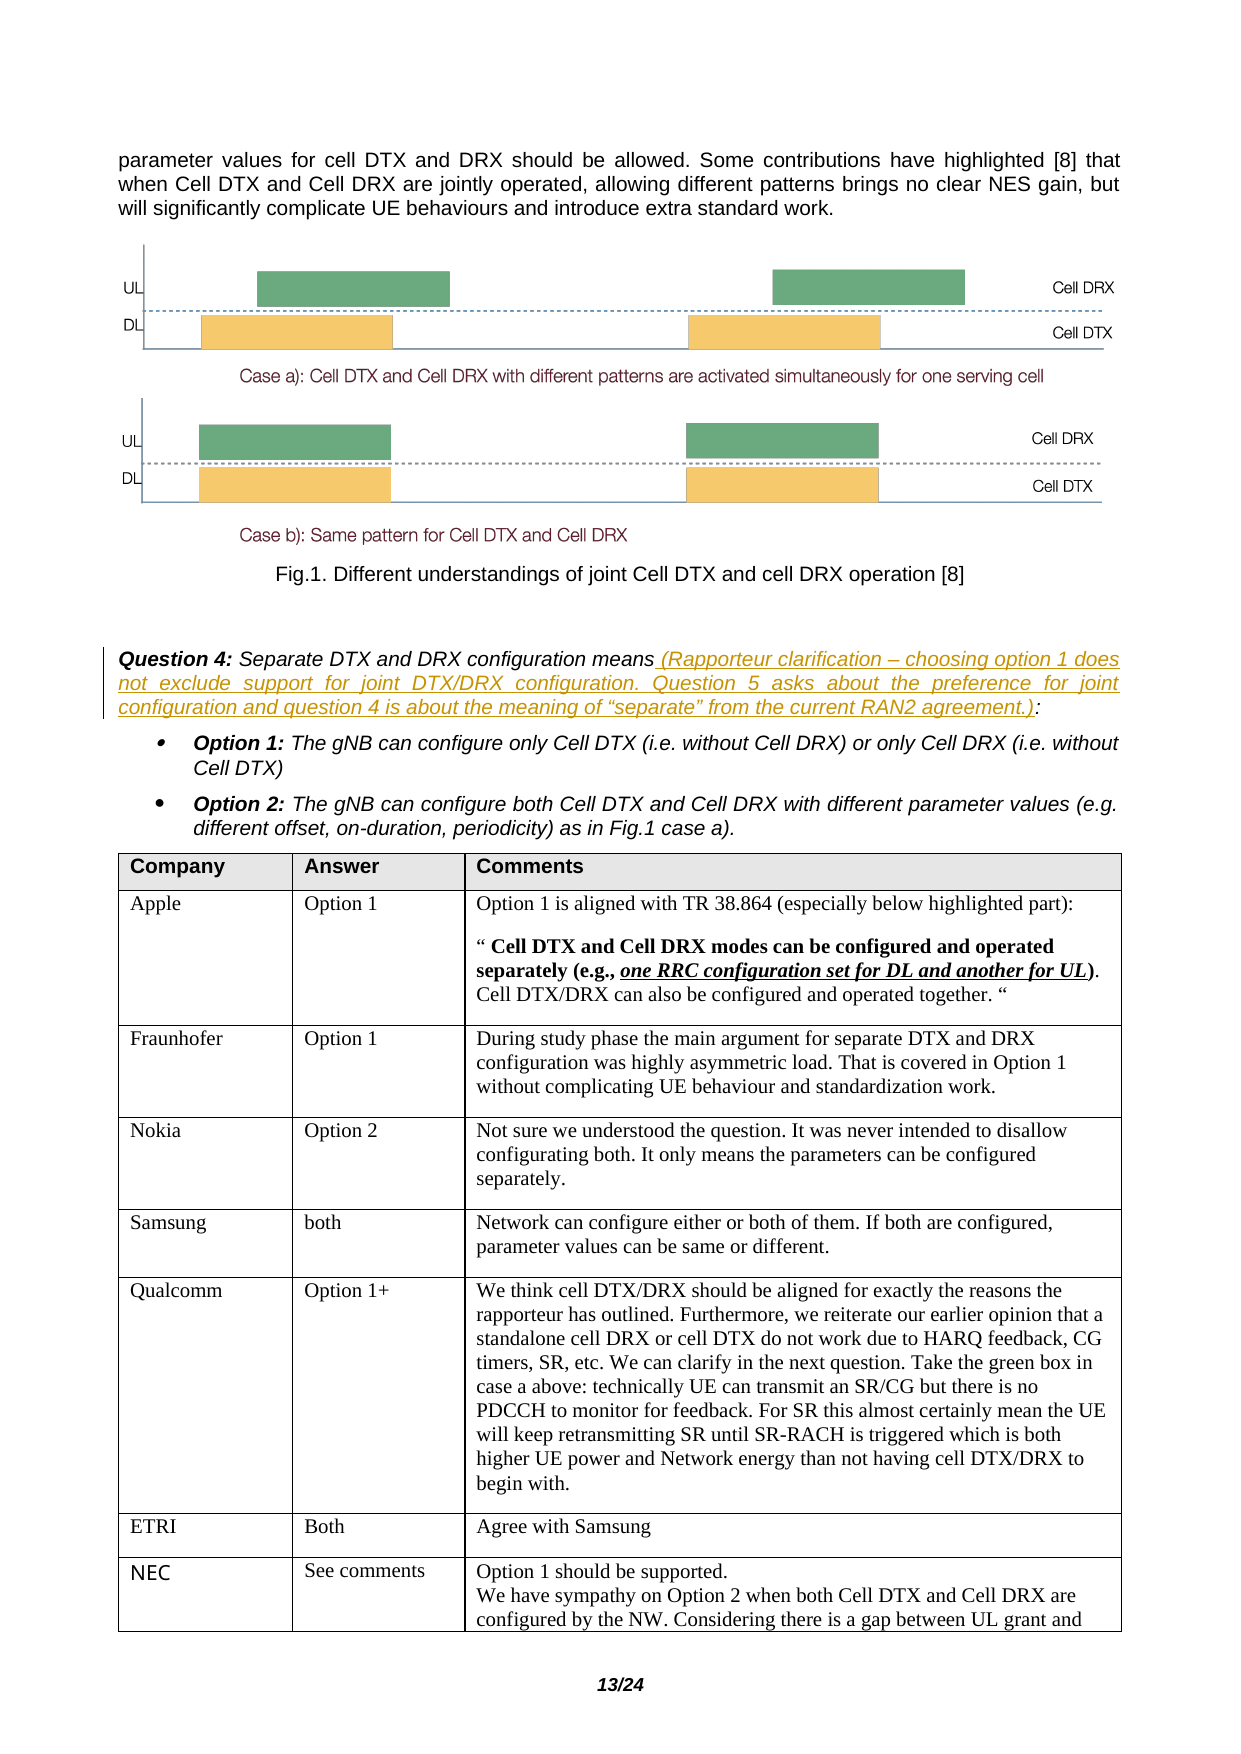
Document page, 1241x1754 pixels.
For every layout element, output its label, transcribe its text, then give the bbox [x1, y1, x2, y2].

picture [118, 244, 1123, 549]
table_cell We think cell DTX/DRX should be aligned for exactly the reasons the rapporteur has outlined. Furthermore, we reiterate our earlier opinion that a standalone cell DRX or cell DTX do not work due to HARQ feedback, CG timers, SR, etc. We can clarify in the next question. Take the green box in case a above: technically UE can transmit an SR/CG but there is no PDCCH to monitor for feedback. For SR this almost certainly mean the UE will keep retransmitting SR until SR-RACH is triggered which is both higher UE power and Network energy than not having cell DTX/DRX to begin with. [466, 1278, 1121, 1513]
table_cell Nokia [119, 1118, 292, 1209]
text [118, 148, 1122, 219]
table_cell Apple [119, 891, 292, 1025]
text Fig.1. Different understandings of joint Cell DTX and cell DRX operation [8] [118, 561, 1122, 585]
table_cell ETRI [119, 1514, 292, 1557]
text Question 4: Separate DTX and DRX configuration means: [118, 647, 1122, 719]
table_cell Qualcomm [119, 1278, 292, 1513]
table_cell Fraunhofer [119, 1026, 292, 1117]
table_cell Agree with Samsung [466, 1514, 1121, 1557]
table_cell both [293, 1210, 464, 1277]
list Option 2: The gNB can configure both Cell DTX and Cell DRX with different parameter values (e.g. different offset, on-duration, periodicity) as in Fig.1 case a). [156, 792, 1122, 840]
table_cell Both [293, 1514, 464, 1557]
table_header Comments [466, 854, 1121, 890]
table_header Company [119, 854, 292, 890]
table_cell Not sure we understood the question. It was never intended to disallow configurating both. It only means the parameters can be configured separately. [466, 1118, 1121, 1209]
table_cell Option 1 [293, 891, 464, 1025]
table_cell Option 1 [293, 1026, 464, 1117]
list Option 1: The gNB can configure only Cell DTX (i.e. without Cell DRX) or only Cell DRX (i.e. without Cell DTX) [156, 731, 1122, 779]
table_cell Option 1+ [293, 1278, 464, 1513]
table_cell During study phase the main argument for separate DTX and DRX configuration was highly asymmetric load. That is covered in Option 1 without complicating UE behaviour and standardization work. [466, 1026, 1121, 1117]
table_cell Option 2 [293, 1118, 464, 1209]
table_header Answer [293, 854, 464, 890]
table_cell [466, 1558, 1121, 1631]
table_cell NEC [119, 1558, 292, 1631]
table_cell See comments [293, 1558, 464, 1631]
table_cell Option 1 is aligned with TR 38.864 (especially below highlighted part): “ Cell DTX and Cell DRX modes can be configured and operated separately (e.g., one RRC configuration set for DL and another for UL). Cell DTX/DRX can also be configured and operated together. “ [466, 891, 1121, 1025]
table_cell Network can configure either or both of them. If both are configured, parameter values can be same or different. [466, 1210, 1121, 1277]
table_cell Samsung [119, 1210, 292, 1277]
